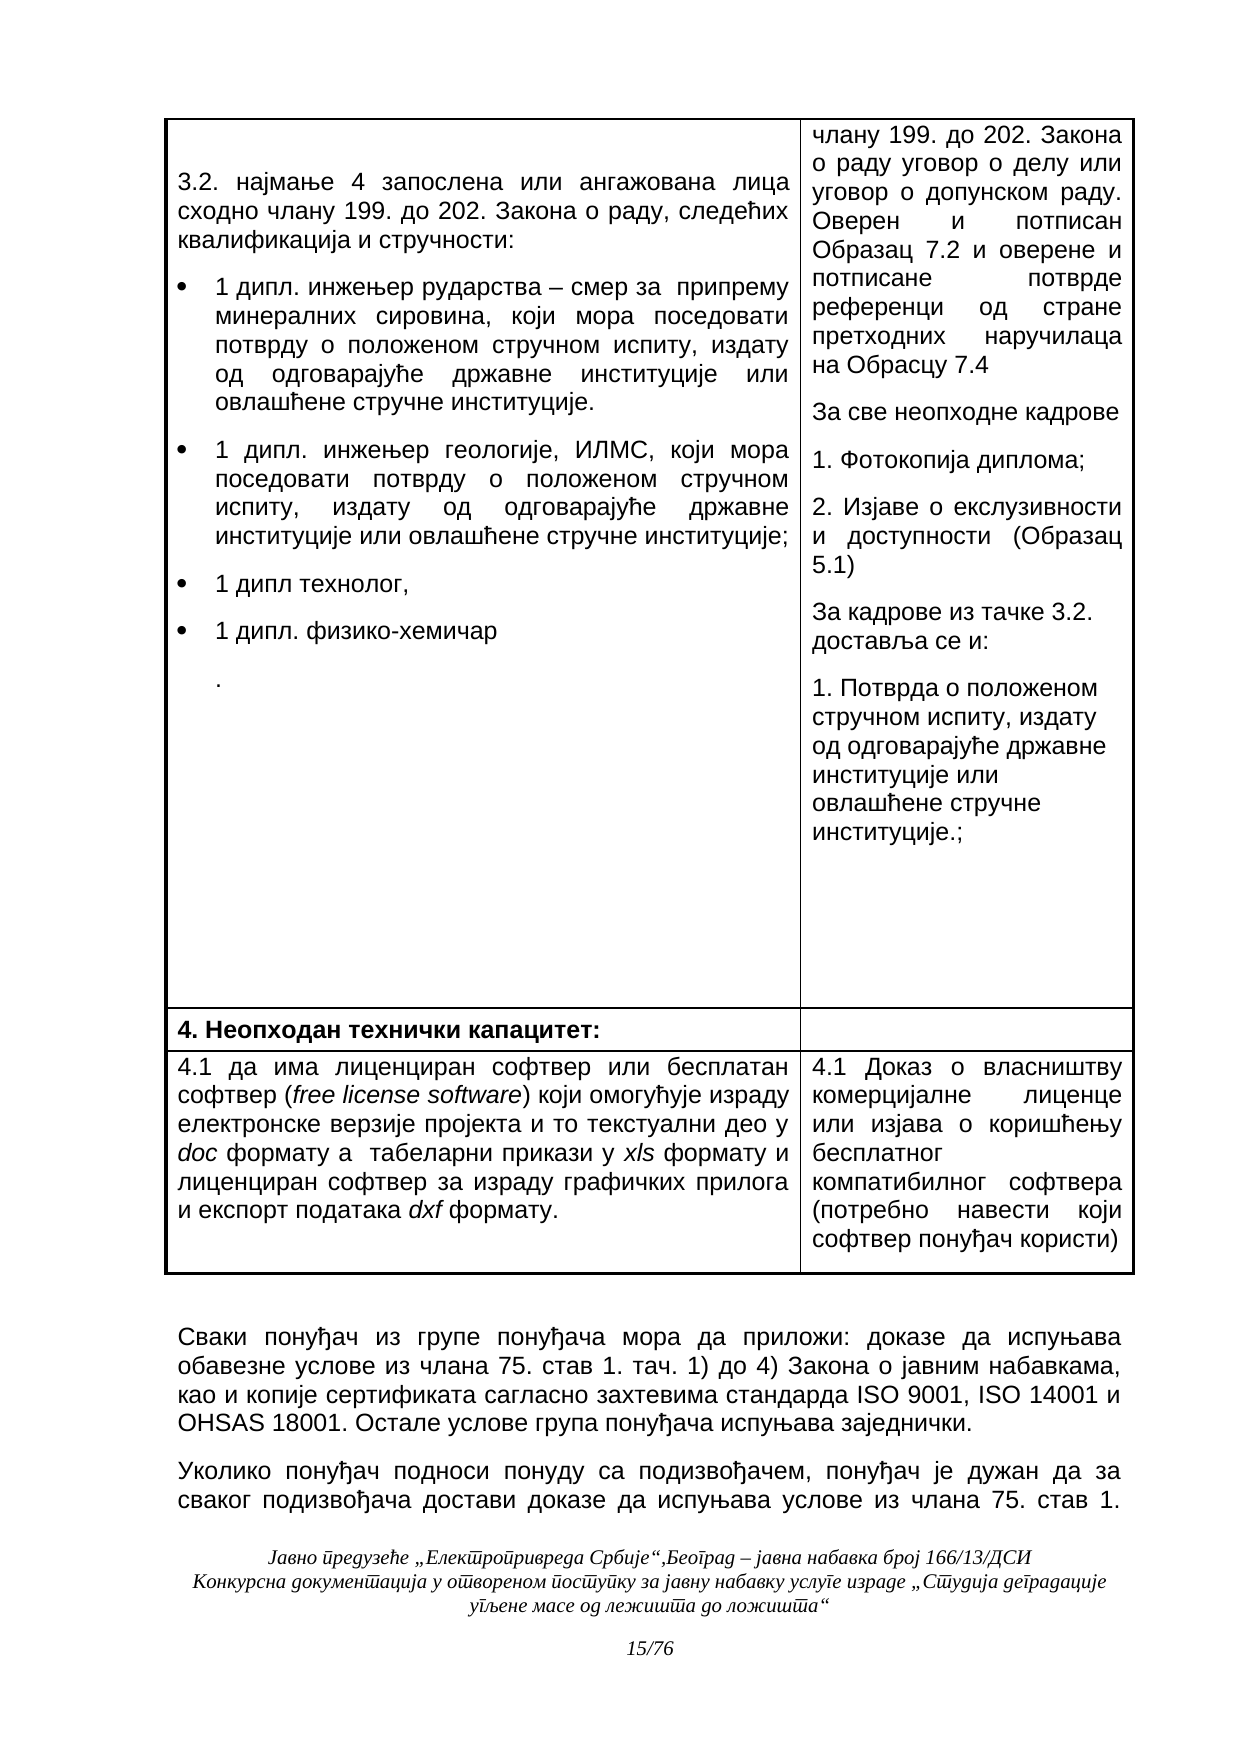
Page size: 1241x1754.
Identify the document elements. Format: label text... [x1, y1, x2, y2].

table_cell 4.1 да има лиценциран софтвер или бесплатан софтвер (free license software) који омогућује израду електронске верзије пројекта и то текстуални део у doc формату a табеларни прикази у xls формату и лиценциран софтвер за израду графичких прилога и експорт података dxf формату. [168, 1052, 800, 1272]
text Сваки понуђач из групе понуђача мора да приложи: доказе да испуњава обавезне услове из члана 75. став 1. тач. 1) до 4) Закона о јавним набавкама, као и копије сертификата сагласно захтевима стандарда ISO 9001, ISO 14001 и OHSAS 18001. Остале услове група понуђача испуњава заједнички. [177, 1322, 1122, 1437]
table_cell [801, 120, 1132, 1007]
table_cell 4.1 Доказ о власништву комерцијалне лиценце или изјава о коришћењу бесплатног компатибилног софтвера (потребно навести који софтвер понуђач користи) [801, 1052, 1132, 1272]
table_cell [801, 1009, 1132, 1050]
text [177, 1456, 1122, 1513]
table_cell 4. Неопходан технички капацитет: [168, 1009, 800, 1050]
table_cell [168, 120, 800, 1007]
